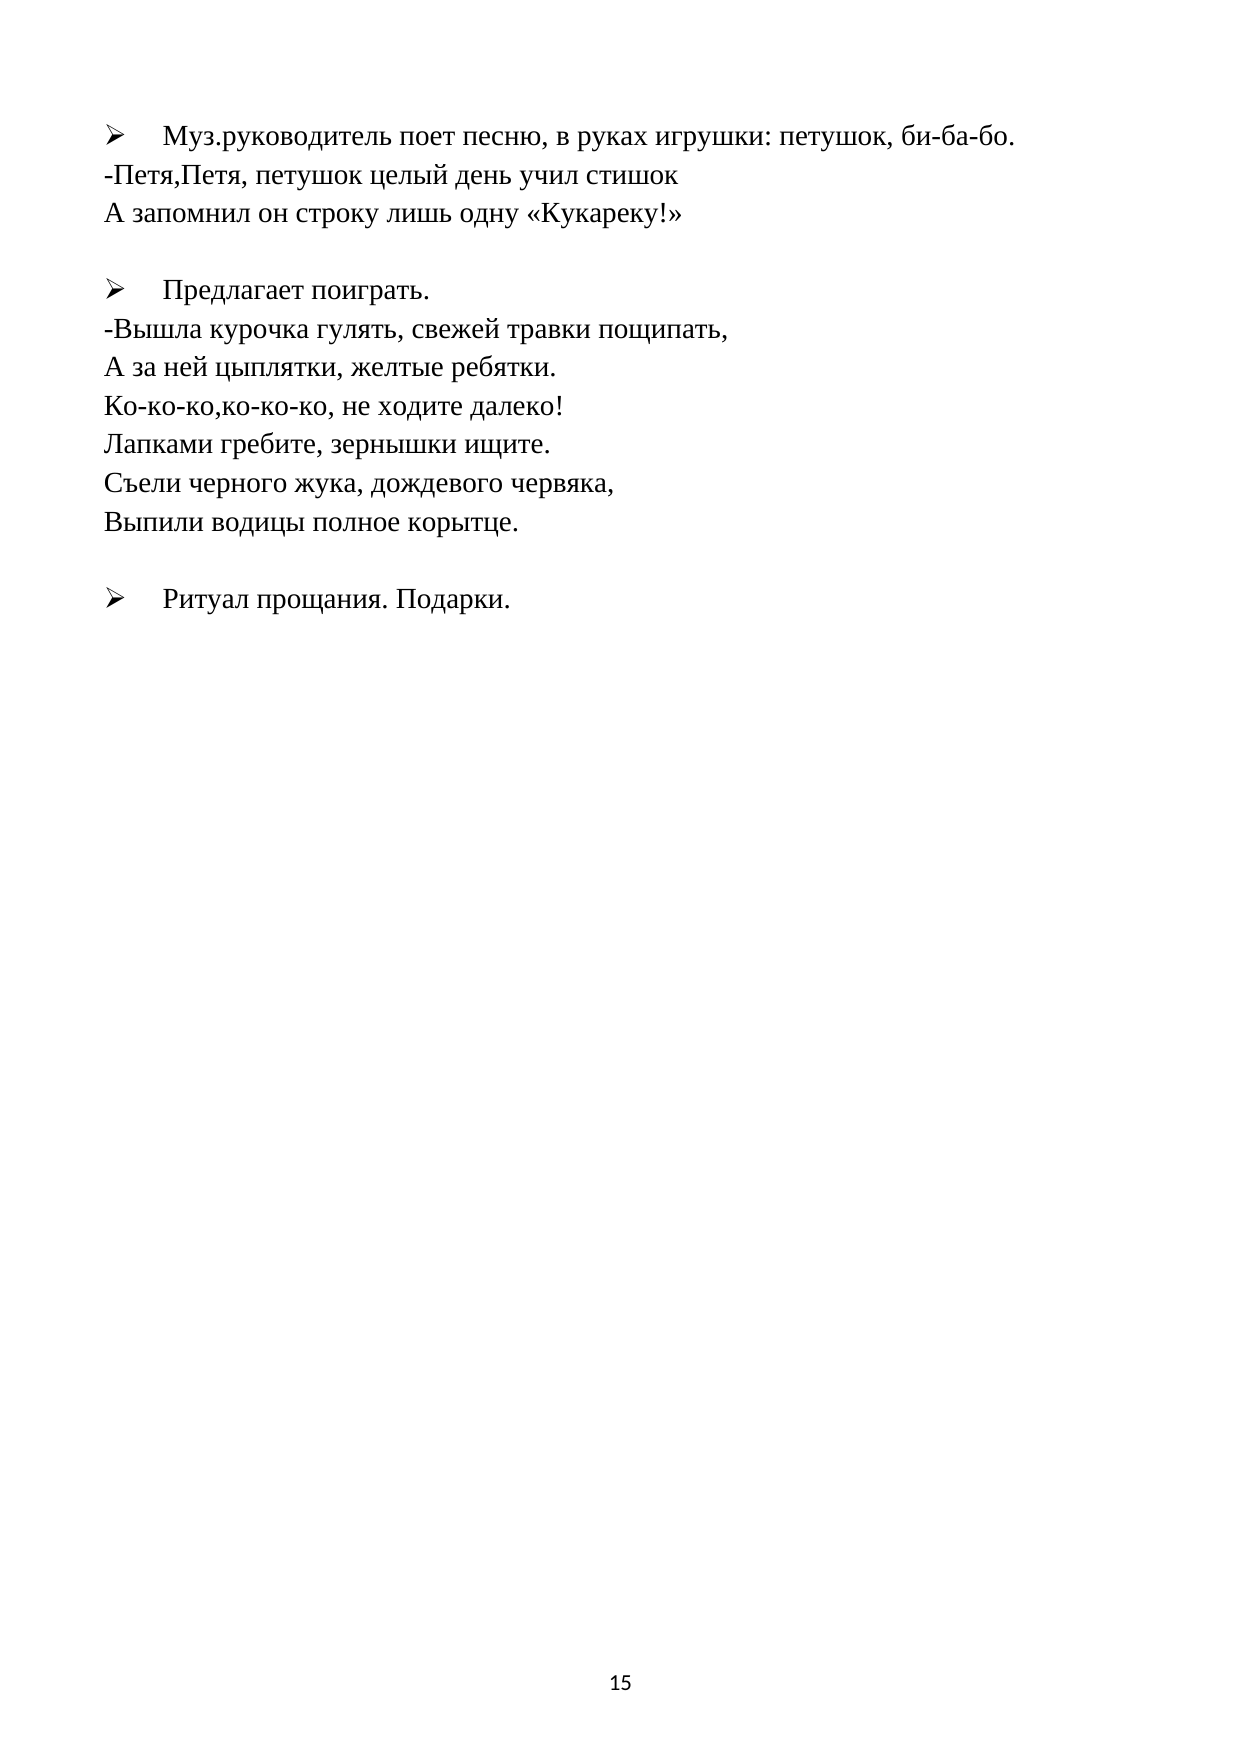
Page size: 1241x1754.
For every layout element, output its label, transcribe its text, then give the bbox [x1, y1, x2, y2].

list Муз.руководитель поет песню, в руках игрушки: петушок, би-ба-бо. [103, 118, 1152, 152]
list -Вышла курочка гулять, свежей травки пощипать, [103, 311, 1152, 344]
list Лапками гребите, зернышки ищите. [103, 427, 1152, 460]
list Ритуал прощания. Подарки. [103, 581, 1152, 614]
list А за ней цыплятки, желтые ребятки. [103, 349, 1152, 383]
list Съели черного жука, дождевого червяка, [103, 465, 1152, 499]
list Ко-ко-ко,ко-ко-ко, не ходите далеко! [103, 388, 1152, 422]
list -Петя,Петя, петушок целый день учил стишок [103, 157, 1152, 190]
list А запомнил он строку лишь одну «Кукареку!» [103, 195, 1152, 229]
list Предлагает поиграть. [103, 272, 1152, 306]
list Выпили водицы полное корытце. [103, 504, 1152, 537]
